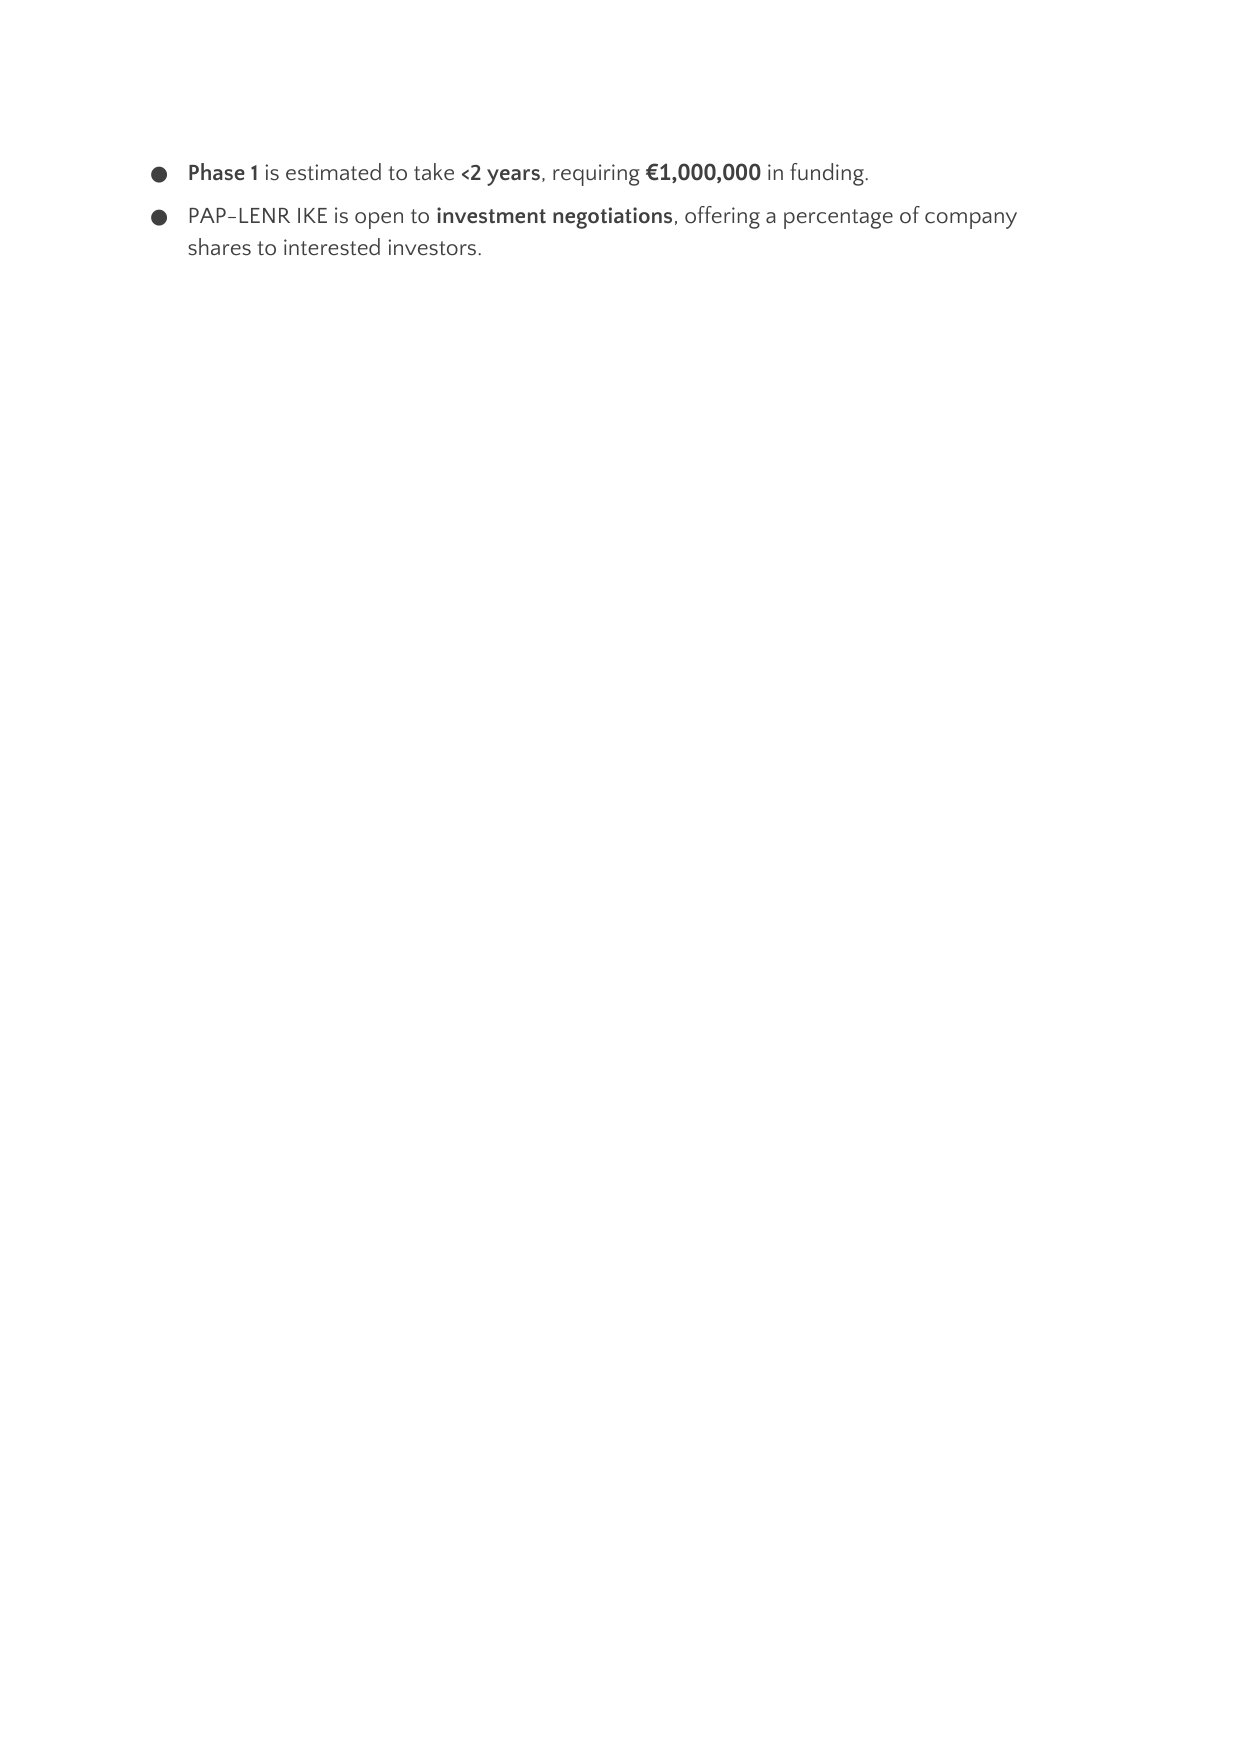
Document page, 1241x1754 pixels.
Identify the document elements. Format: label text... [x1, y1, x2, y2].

list PAP-LENR IKE is open to investment negotiations, offering a percentage of company shares to interested investors. [150, 193, 1053, 261]
list Phase 1 is estimated to take <2 years, requiring in funding. [150, 150, 1053, 193]
